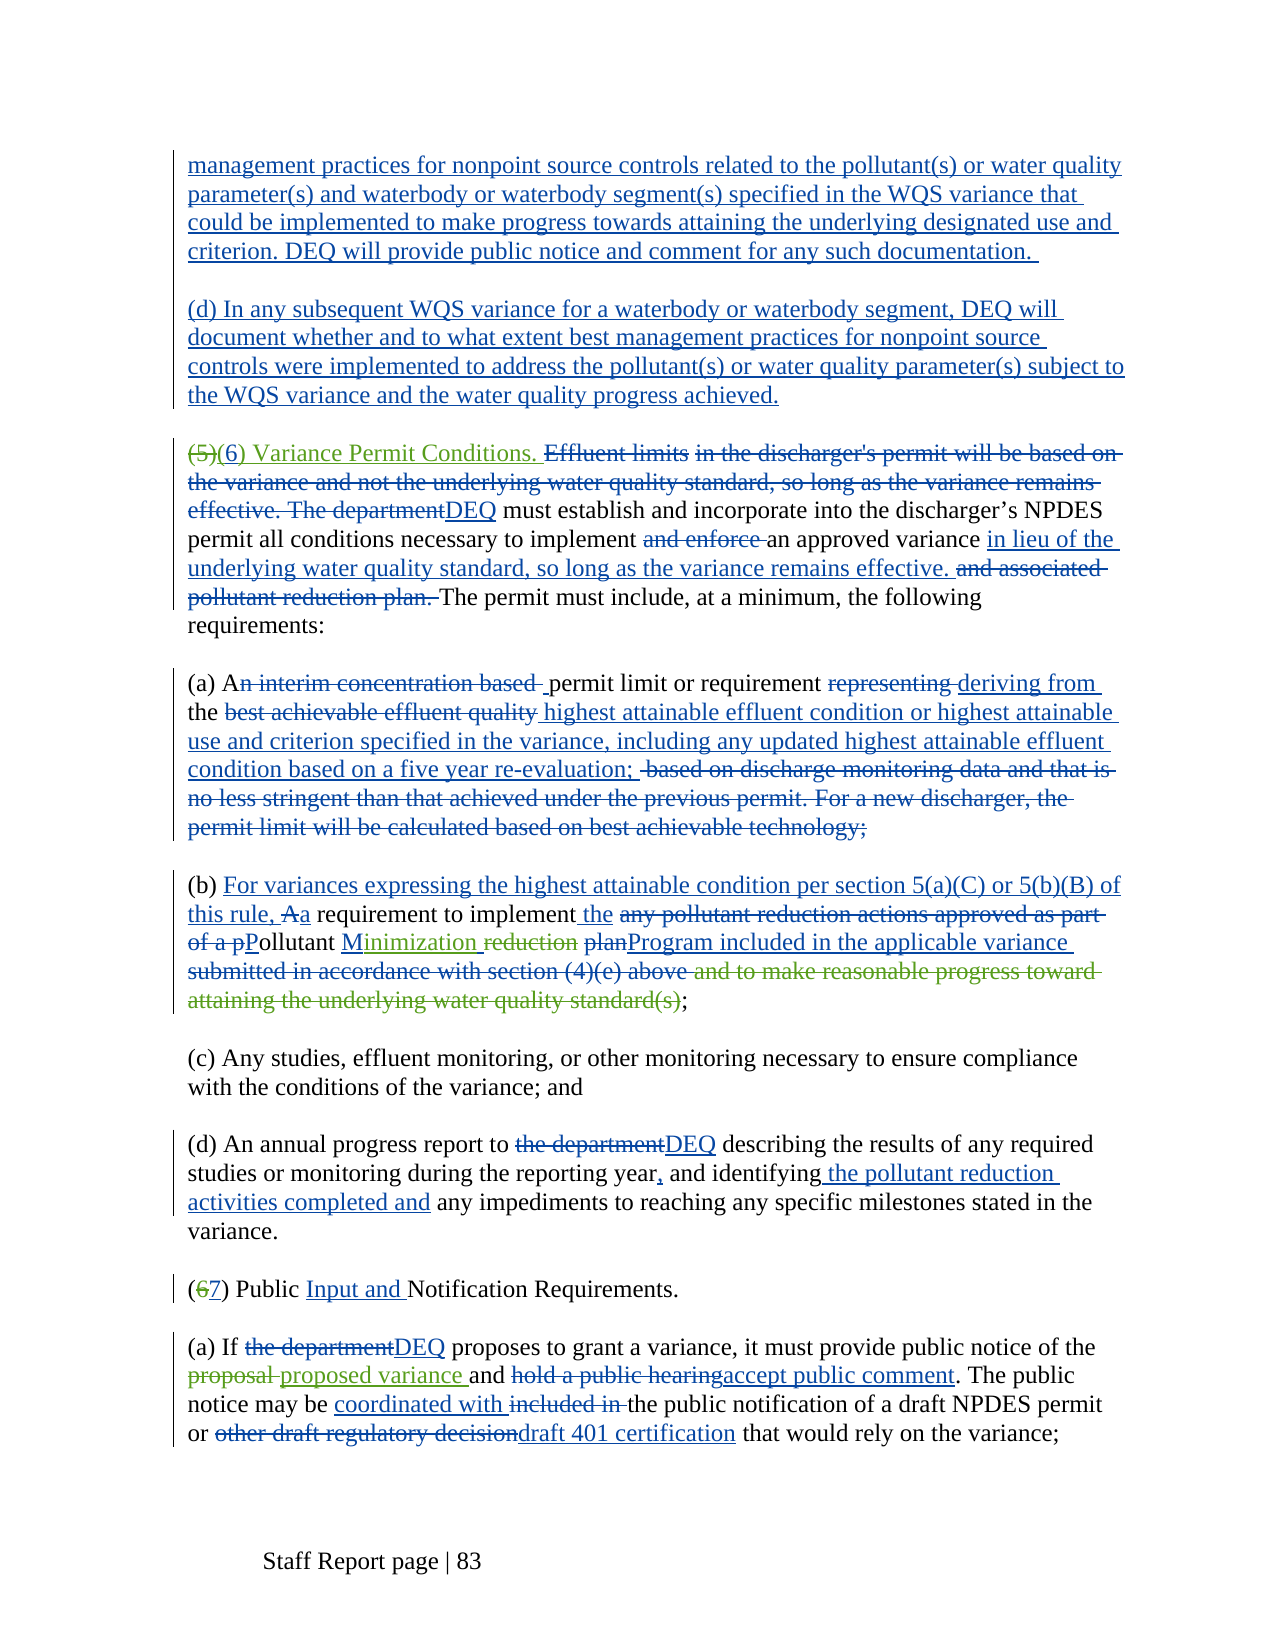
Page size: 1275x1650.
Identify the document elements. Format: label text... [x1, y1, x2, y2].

text (a) If proposes to grant a variance, it must provide public notice of the and . The public notice may be the public notification of a draft NPDES permit or that would rely on the variance; [187, 1332, 1125, 1447]
text (d) An annual progress report to describing the results of any required studies or monitoring during the reporting year and identifying any impediments to reaching any specific milestones stated in the variance. [187, 1129, 1125, 1244]
text (a) Apermit limit or requirement the [187, 668, 1125, 841]
text () Public Notification Requirements. [187, 1274, 1125, 1302]
text must establish and incorporate into the discharger’s NPDES permit all conditions necessary to implement an approved variance The permit must include, at a minimum, the following requirements: [187, 438, 1125, 639]
text (b) requirement to implement ollutant ; [187, 870, 1125, 1014]
text (c) Any studies, effluent monitoring, or other monitoring necessary to ensure compliance with the conditions of the variance; and [187, 1043, 1125, 1100]
